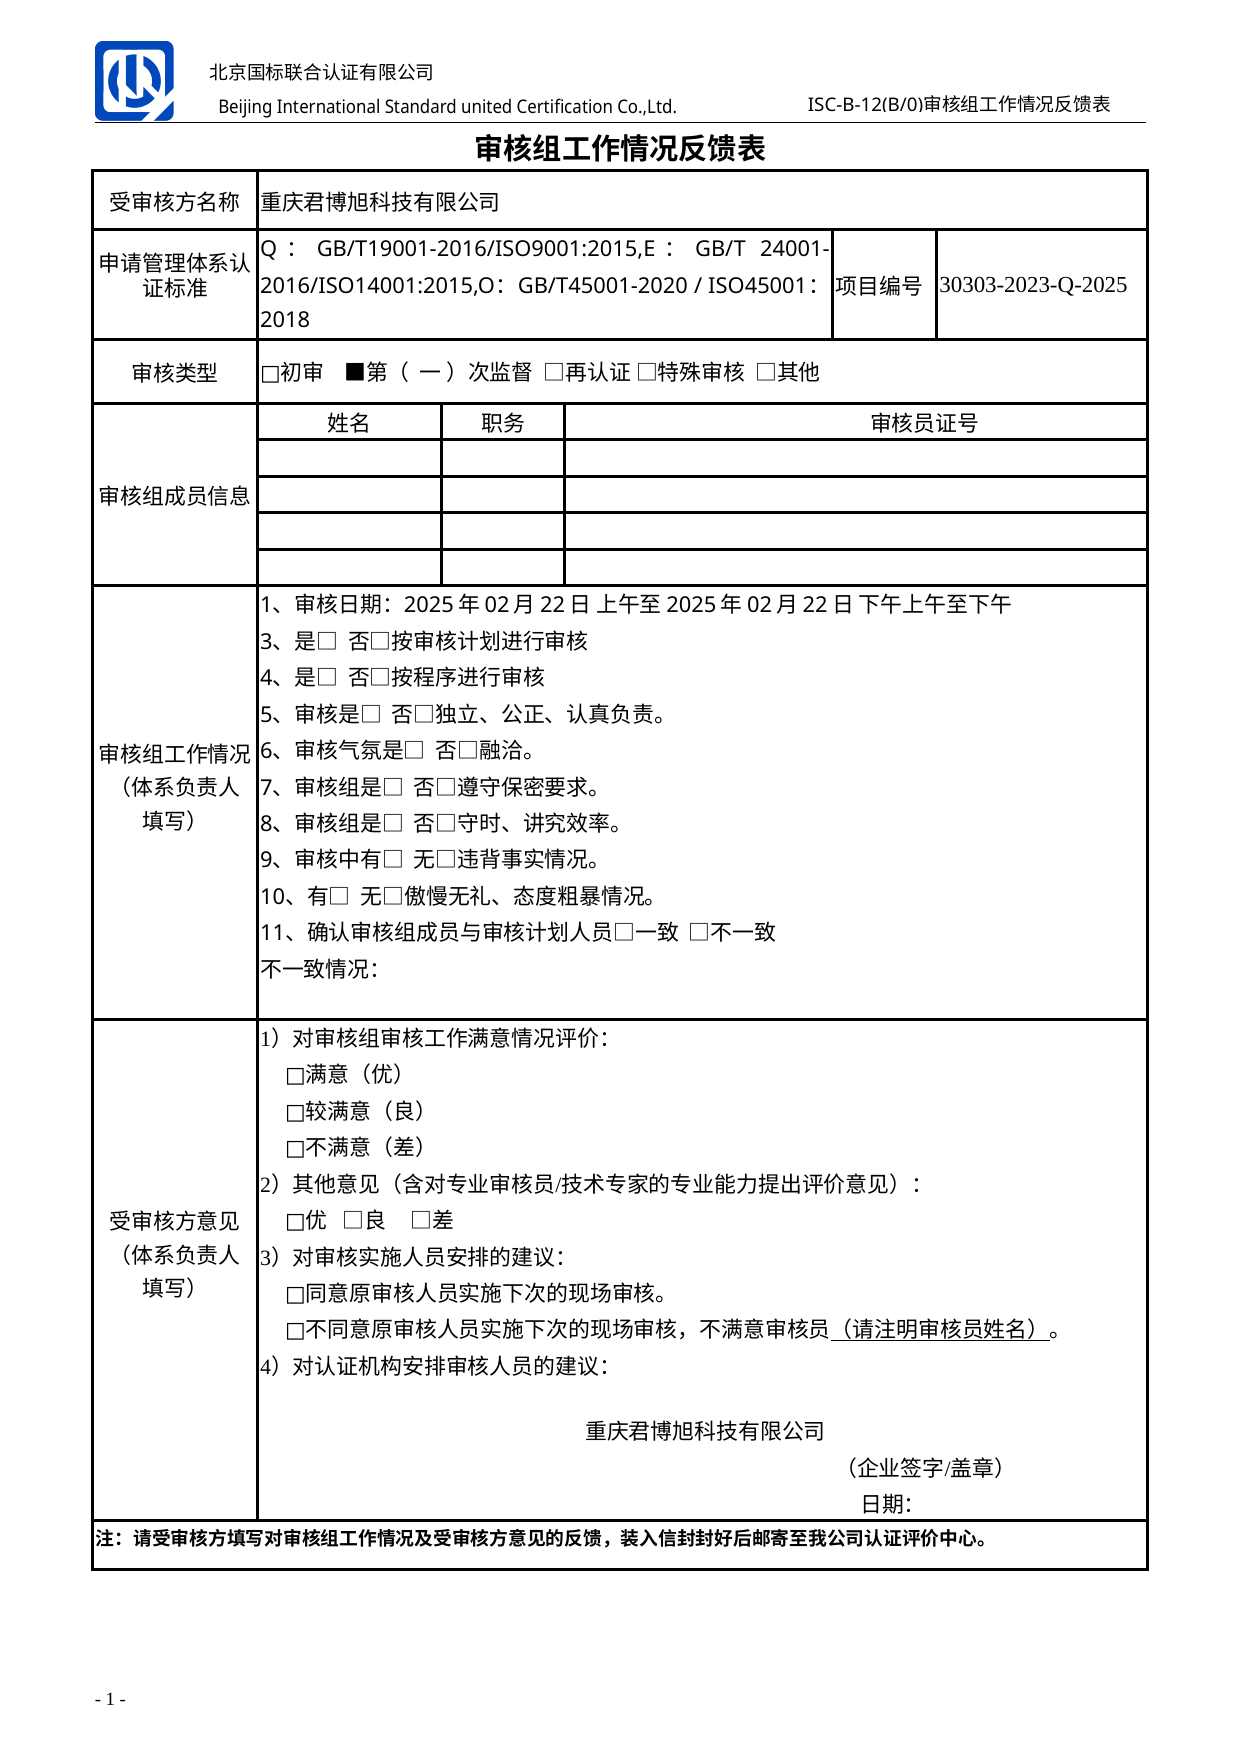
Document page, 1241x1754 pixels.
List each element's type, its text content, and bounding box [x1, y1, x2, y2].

table_cell [443, 441, 563, 475]
table_cell [566, 514, 1146, 548]
table_cell 审核组成员信息 [94, 405, 256, 584]
table_cell 注：请受审核方填写对审核组工作情况及受审核方意见的反馈，装入信封封好后邮寄至我公司认证评价中心。 [94, 1522, 1146, 1568]
table_cell [259, 441, 440, 475]
table_cell Q：GB/T19001-2016/ISO9001:2015,E：GB/T 24001-2016/ISO14001:2015,O：GB/T45001-2020 / ISO45001：2018 [259, 231, 831, 338]
table_cell [443, 478, 563, 511]
table_cell 审核类型 [94, 341, 256, 402]
table_cell 项目编号 [834, 231, 935, 338]
table_cell 姓名 [259, 405, 440, 438]
table_cell 1、审核日期：2025年02月22日 上午至2025年02月22日 下午上午至下午 3、是□ 否□按审核计划进行审核 4、是□ 否□按程序进行审核 5、审核是□ 否□独立、公正、认真负责。 6、审核气氛是□ 否□融洽。 7、审核组是□ 否□遵守保密要求。 8、审核组是□ 否□守时、讲究效率。 9、审核中有□ 无□违背事实情况。 10、有□ 无□傲慢无礼、态度粗暴情况。 11、确认审核组成员与审核计划人员□一致 □不一致 不一致情况： [259, 587, 1146, 1018]
picture [95, 41, 174, 121]
table_cell [566, 478, 1146, 511]
table_cell [566, 551, 1146, 584]
table_header 重庆君博旭科技有限公司 [259, 172, 1146, 228]
table_cell 30303-2023-Q-2025 [938, 231, 1146, 338]
table_cell □初审 ■第（ 一 ）次监督 □再认证 □特殊审核 □其他 [259, 341, 1146, 402]
table_header 受审核方名称 [94, 172, 256, 228]
table_cell [443, 551, 563, 584]
text 审核组工作情况反馈表 [94, 123, 1146, 169]
table_cell 审核员证号 [566, 405, 1146, 438]
table_cell [566, 441, 1146, 475]
table_cell 职务 [443, 405, 563, 438]
table_cell [259, 478, 440, 511]
table_cell 申请管理体系认证标准 [94, 231, 256, 338]
table_cell 受审核方意见（体系负责人 填写） [94, 1021, 256, 1518]
table_cell [443, 514, 563, 548]
table_cell 1）对审核组审核工作满意情况评价： □满意（优） □较满意（良） □不满意（差） 2）其他意见（含对专业审核员/技术专家的专业能力提出评价意见）： □优 □良 □差 3）对审核实施人员安排的建议： □同意原审核人员实施下次的现场审核。 □不同意原审核人员实施下次的现场审核，不满意审核员（请注明审核员姓名）。 4）对认证机构安排审核人员的建议： 重庆君博旭科技有限公司 （企业签字/盖章） 日期： [259, 1021, 1146, 1518]
table_cell [259, 514, 440, 548]
table_cell [259, 551, 440, 584]
table_cell 审核组工作情况（体系负责人 填写） [94, 587, 256, 1018]
